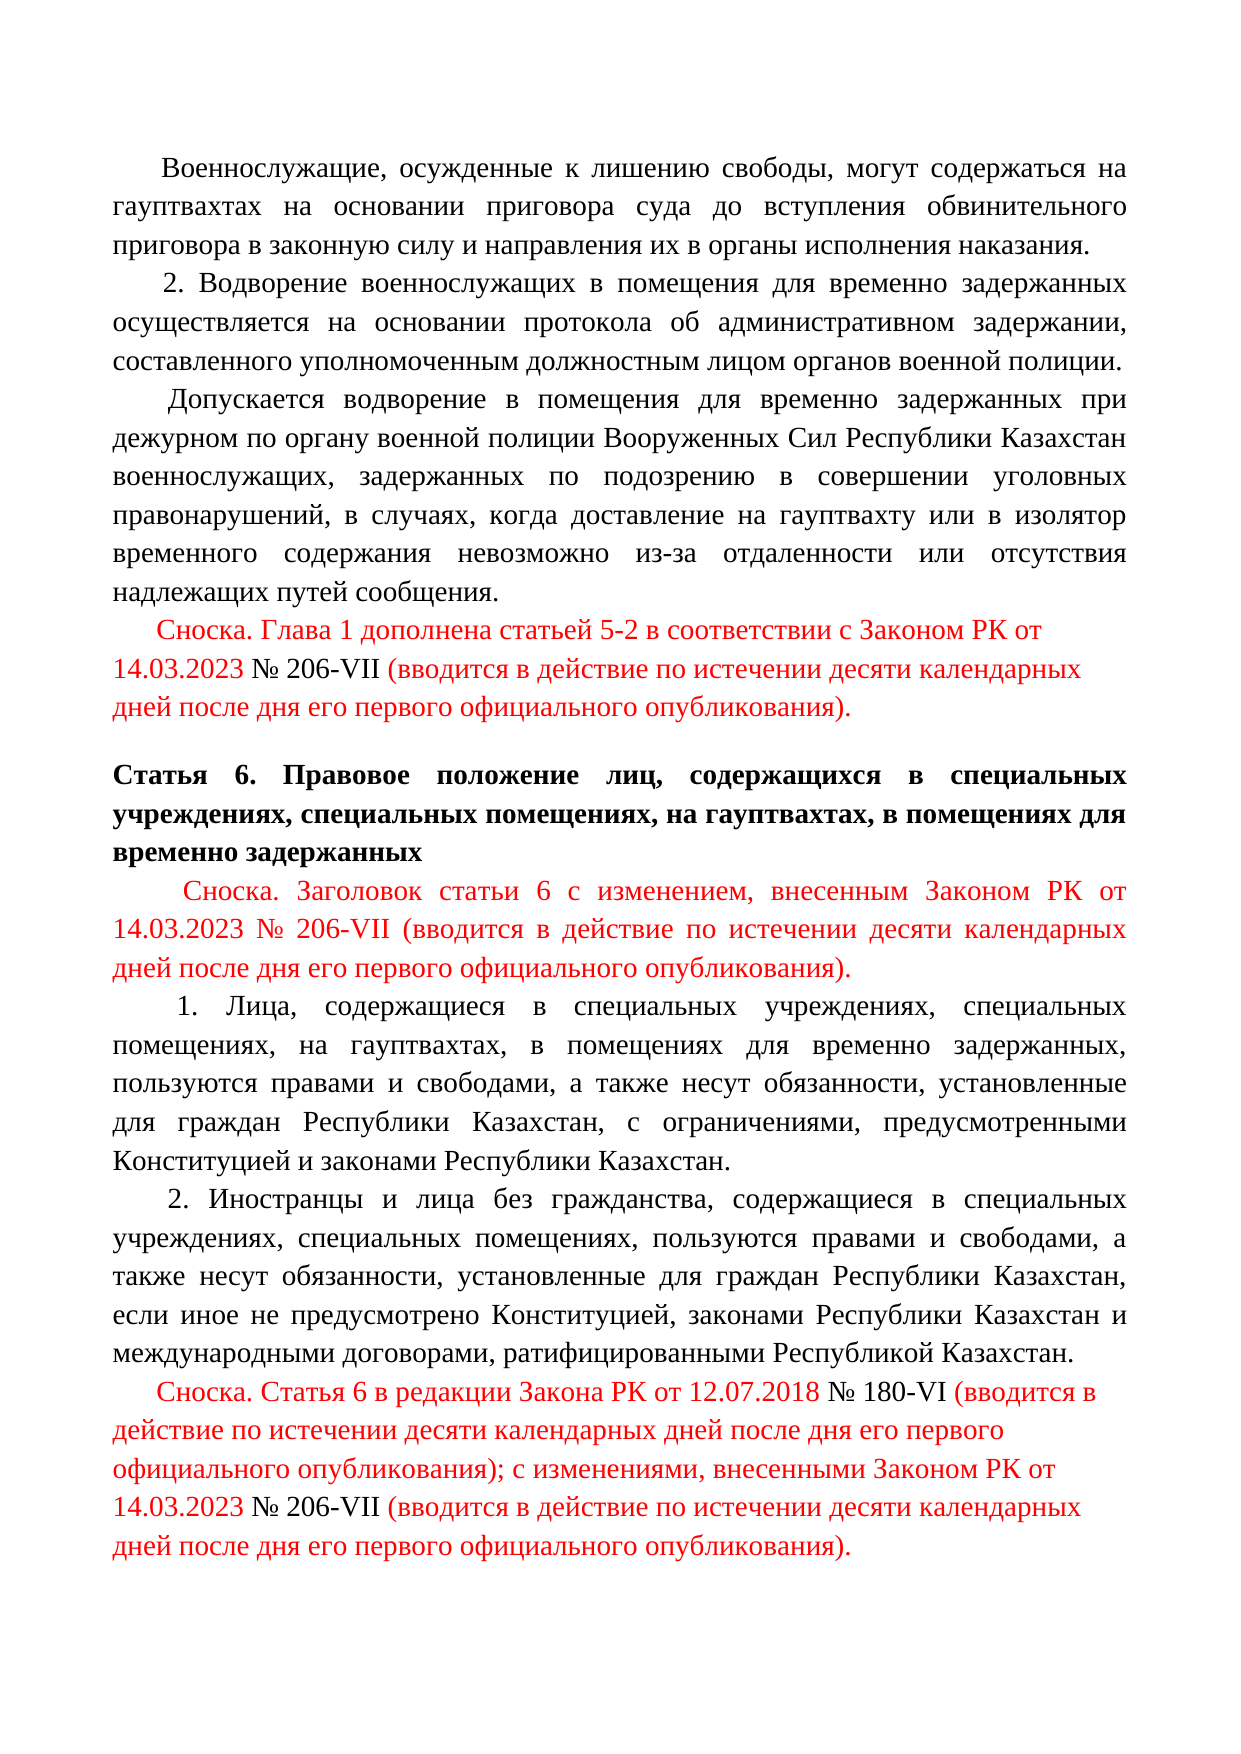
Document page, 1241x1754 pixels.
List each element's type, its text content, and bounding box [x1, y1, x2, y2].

text Сноска. Заголовок статьи 6 с изменением, внесенным Законом РК от 14.03.2023 № 206-VII (вводится в действие по истечении десяти календарных дней после дня его первого официального опубликования). [112, 873, 1128, 983]
text Допускается водворение в помещения для временно задержанных при дежурном по органу военной полиции Вооруженных Сил Республики Казахстан военнослужащих, задержанных по подозрению в совершении уголовных правонарушений, в случаях, когда доставление на гауптвахту или в изолятор временного содержания невозможно из-за отдаленности или отсутствия надлежащих путей сообщения. [112, 381, 1128, 607]
text Сноска. Статья 6 в редакции Закона РК от 12.07.2018 № 180-VI (вводится в действие по истечении десяти календарных дней после дня его первого официального опубликования); с изменениями, внесенными Законом РК от 14.03.2023 № 206-VII (вводится в действие по истечении десяти календарных дней после дня его первого официального опубликования). [112, 1374, 1128, 1592]
text Статья 6. Правовое положение лиц, содержащихся в специальных учреждениях, специальных помещениях, на гауптвахтах, в помещениях для временно задержанных [112, 757, 1128, 868]
text Сноска. Глава 1 дополнена статьей 5-2 в соответствии с Законом РК от 14.03.2023 № 206-VII (вводится в действие по истечении десяти календарных дней после дня его первого официального опубликования). [112, 612, 1128, 753]
text 2. Иностранцы и лица без гражданства, содержащиеся в специальных учреждениях, специальных помещениях, пользуются правами и свободами, а также несут обязанности, установленные для граждан Республики Казахстан, если иное не предусмотрено Конституцией, законами Республики Казахстан и международными договорами, ратифицированными Республикой Казахстан. [112, 1181, 1128, 1369]
text 1. Лица, содержащиеся в специальных учреждениях, специальных помещениях, на гауптвахтах, в помещениях для временно задержанных, пользуются правами и свободами, а также несут обязанности, установленные для граждан Республики Казахстан, с ограничениями, предусмотренными Конституцией и законами Республики Казахстан. [112, 988, 1128, 1176]
text 2. Водворение военнослужащих в помещения для временно задержанных осуществляется на основании протокола об административном задержании, составленного уполномоченным должностным лицом органов военной полиции. [112, 266, 1128, 376]
text Военнослужащие, осужденные к лишению свободы, могут содержаться на гауптвахтах на основании приговора суда до вступления обвинительного приговора в законную силу и направления их в органы исполнения наказания. [112, 150, 1128, 261]
